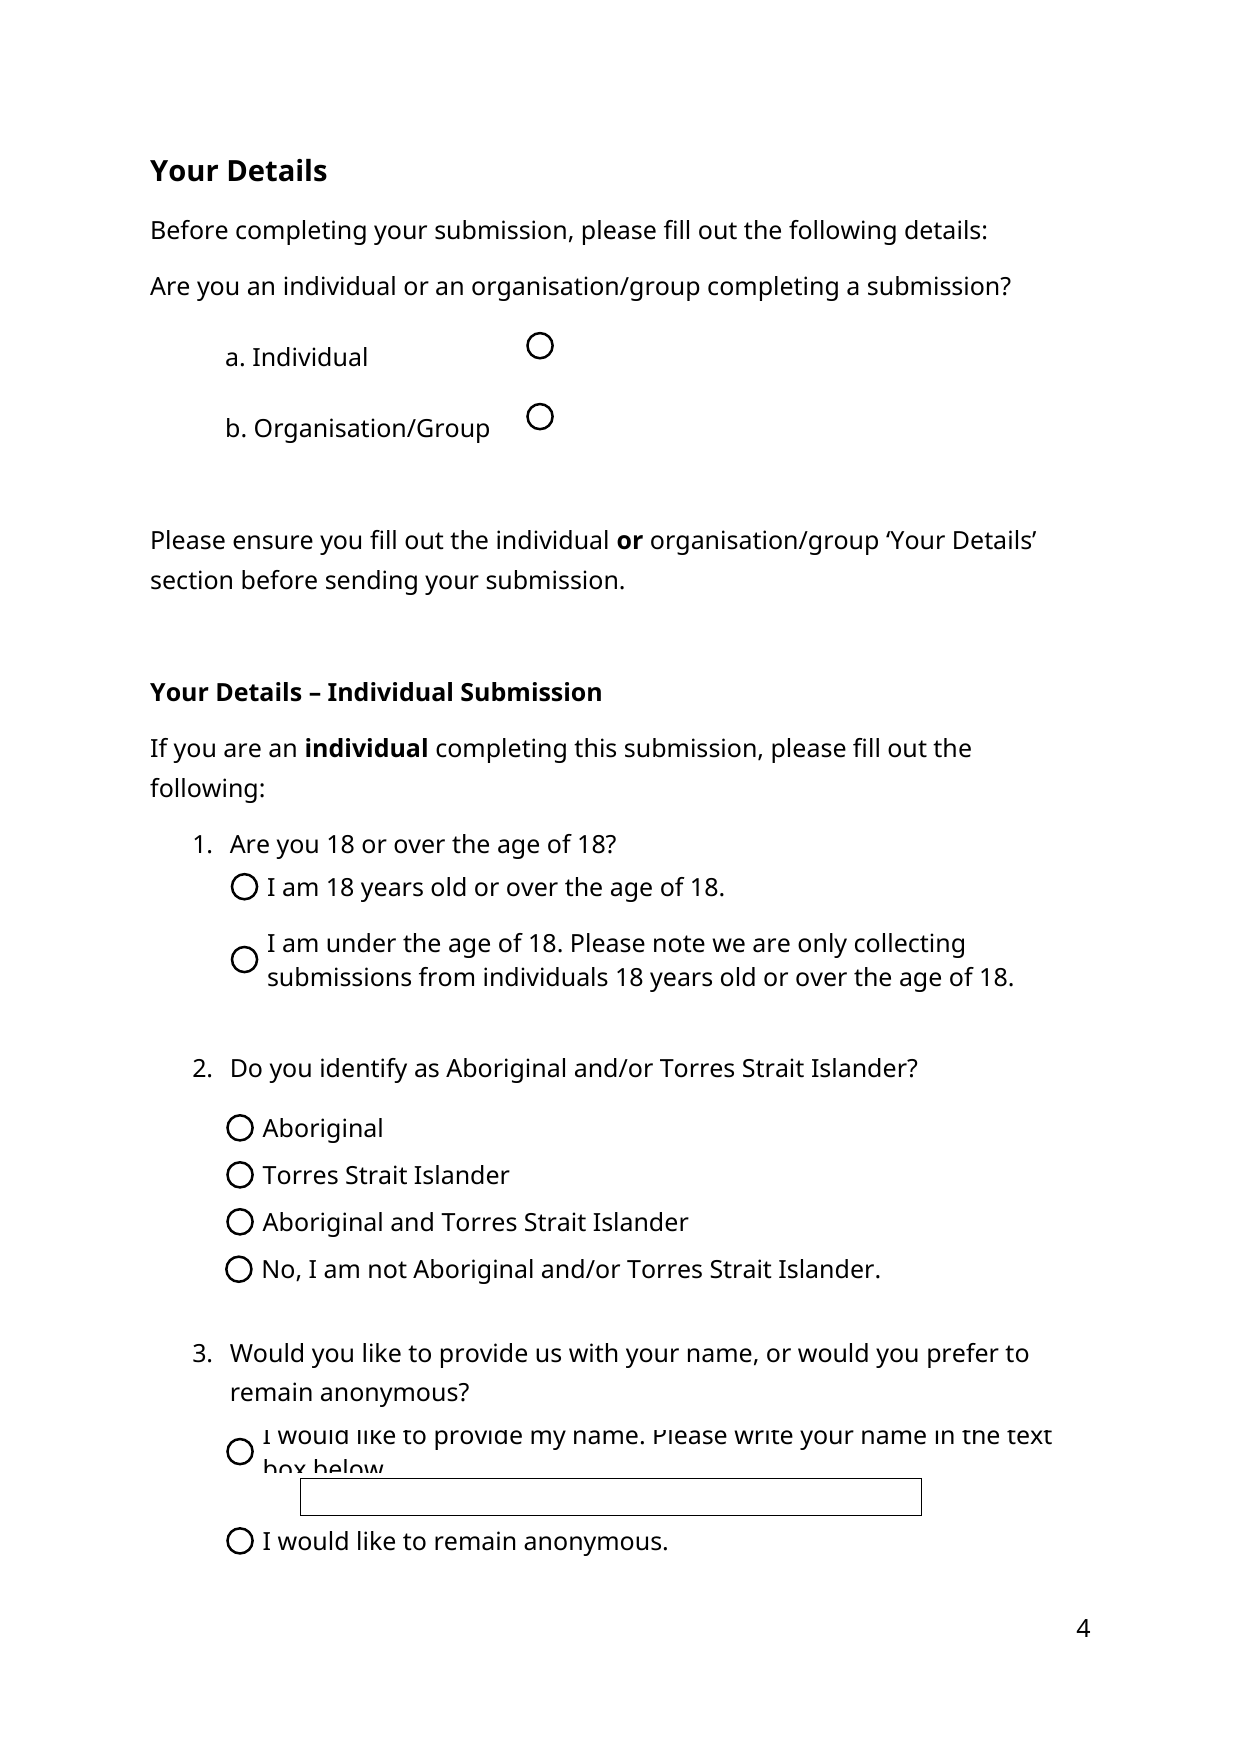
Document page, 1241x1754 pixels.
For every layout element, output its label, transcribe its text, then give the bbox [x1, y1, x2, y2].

text Before completing your submission, please fill out the following details: [150, 213, 1090, 247]
text Your Details [150, 150, 1090, 190]
text If you are an individual completing this submission, please fill out the following: [150, 731, 1090, 804]
text b. Organisation/Group [150, 396, 1090, 445]
text a. Individual [150, 325, 1090, 374]
text Please ensure you fill out the individual or organisation/group ‘Your Details’ section before sending your submission. [150, 523, 1090, 596]
list Do you identify as Aboriginal and/or Torres Strait Islander? [192, 1051, 1090, 1085]
text Your Details – Individual Submission [150, 675, 1090, 709]
text Are you an individual or an organisation/group completing a submission? [150, 269, 1090, 303]
list Are you 18 or over the age of 18? [192, 826, 1090, 861]
list Would you like to provide us with your name, or would you prefer to remain anonymous? [192, 1335, 1090, 1409]
